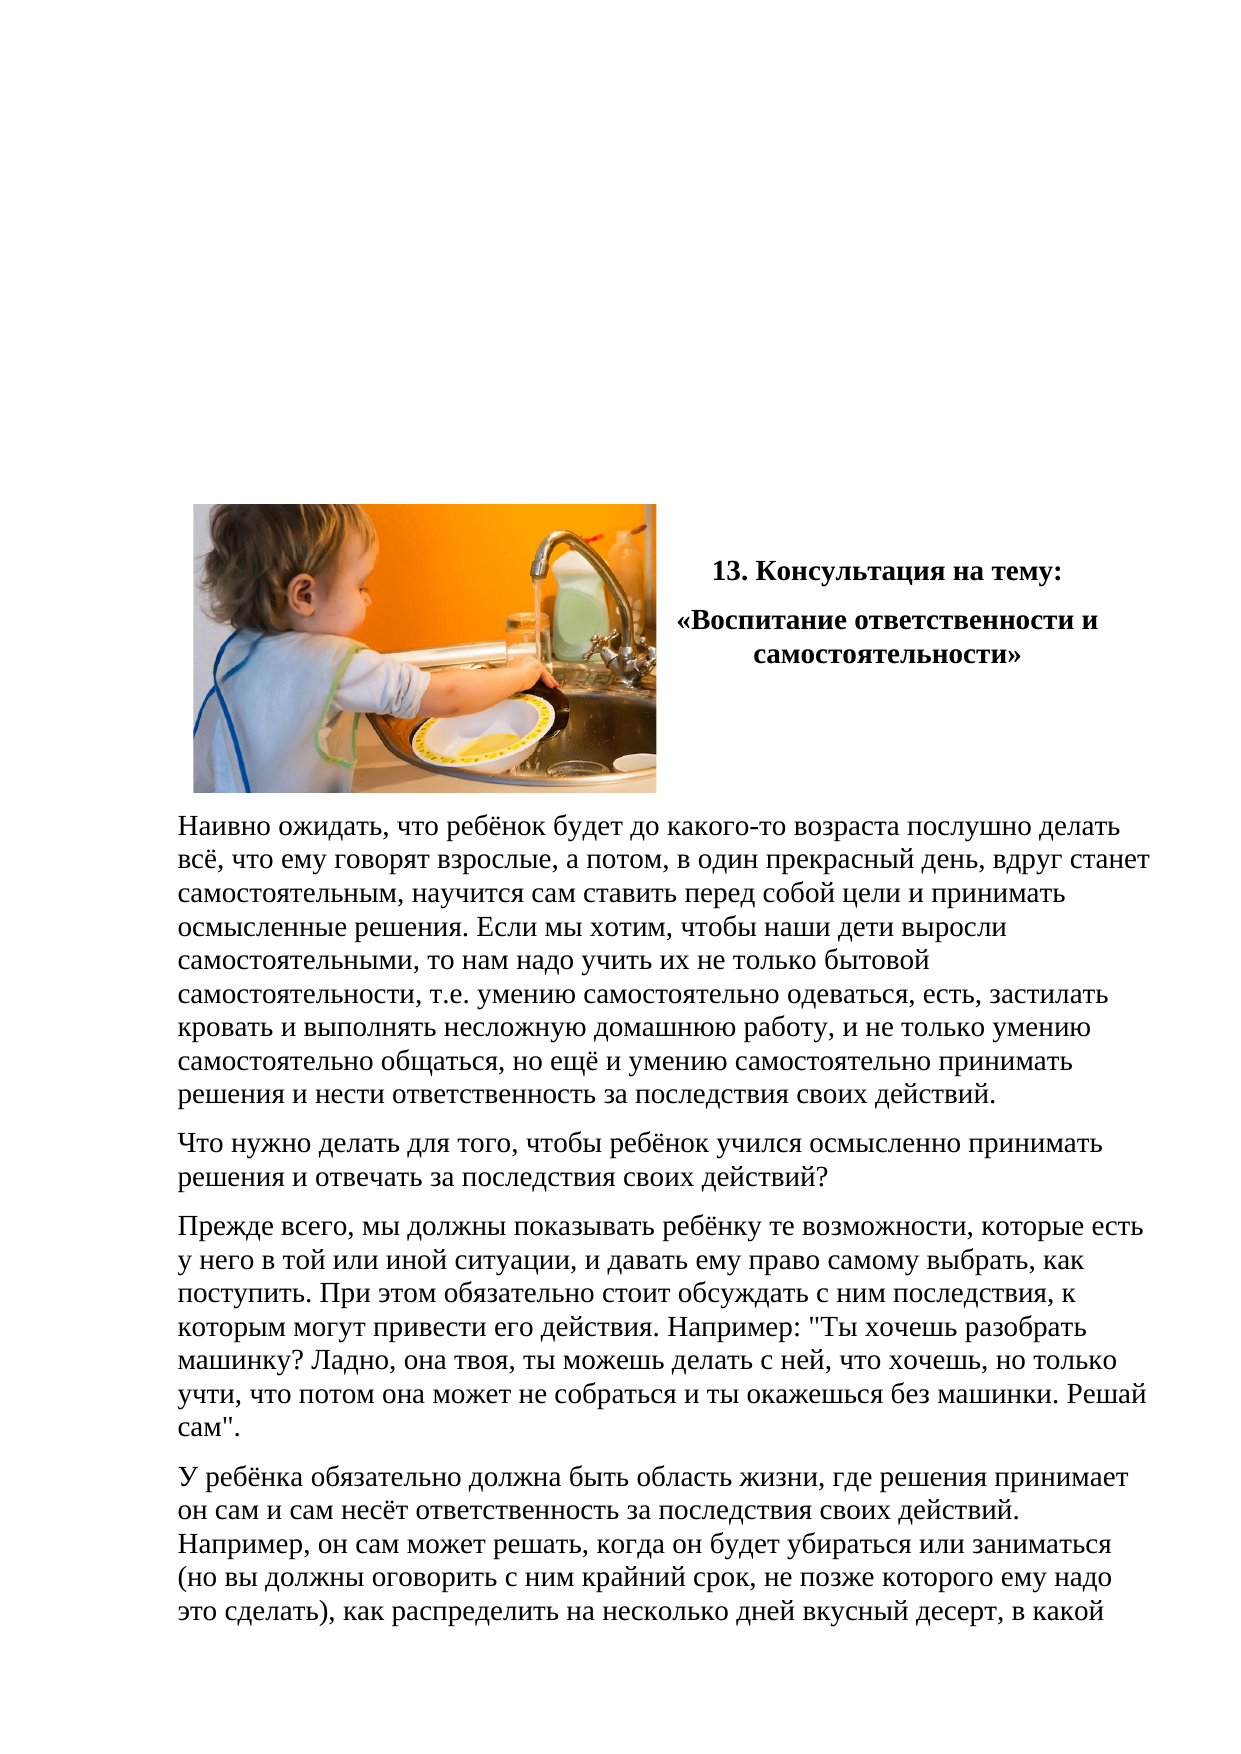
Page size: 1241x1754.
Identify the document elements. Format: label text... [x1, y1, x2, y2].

text Прежде всего, мы должны показывать ребёнку те возможности, которые есть у него в той или иной ситуации, и давать ему право самому выбрать, как поступить. При этом обязательно стоит обсуждать с ним последствия, к которым могут привести его действия. Например: "Ты хочешь разобрать машинку? Ладно, она твоя, ты можешь делать с ней, что хочешь, но только учти, что потом она может не собраться и ты окажешься без машинки. Решай сам". [177, 1208, 1152, 1443]
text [177, 1459, 1152, 1626]
table_header 13. Консультация на тему: «Воспитание ответственности и самостоятельности» [673, 504, 1102, 808]
table_header [177, 504, 672, 808]
text Что нужно делать для того, чтобы ребёнок учился осмысленно принимать решения и отвечать за последствия своих действий? [177, 1126, 1152, 1193]
text Наивно ожидать, что ребёнок будет до какого-то возраста послушно делать всё, что ему говорят взрослые, а потом, в один прекрасный день, вдруг станет самостоятельным, научится сам ставить перед собой цели и принимать осмысленные решения. Если мы хотим, чтобы наши дети выросли самостоятельными, то нам надо учить их не только бытовой самостоятельности, т.е. умению самостоятельно одеваться, есть, застилать кровать и выполнять несложную домашнюю работу, и не только умению самостоятельно общаться, но ещё и умению самостоятельно принимать решения и нести ответственность за последствия своих действий. [177, 808, 1152, 1110]
picture [193, 504, 657, 793]
